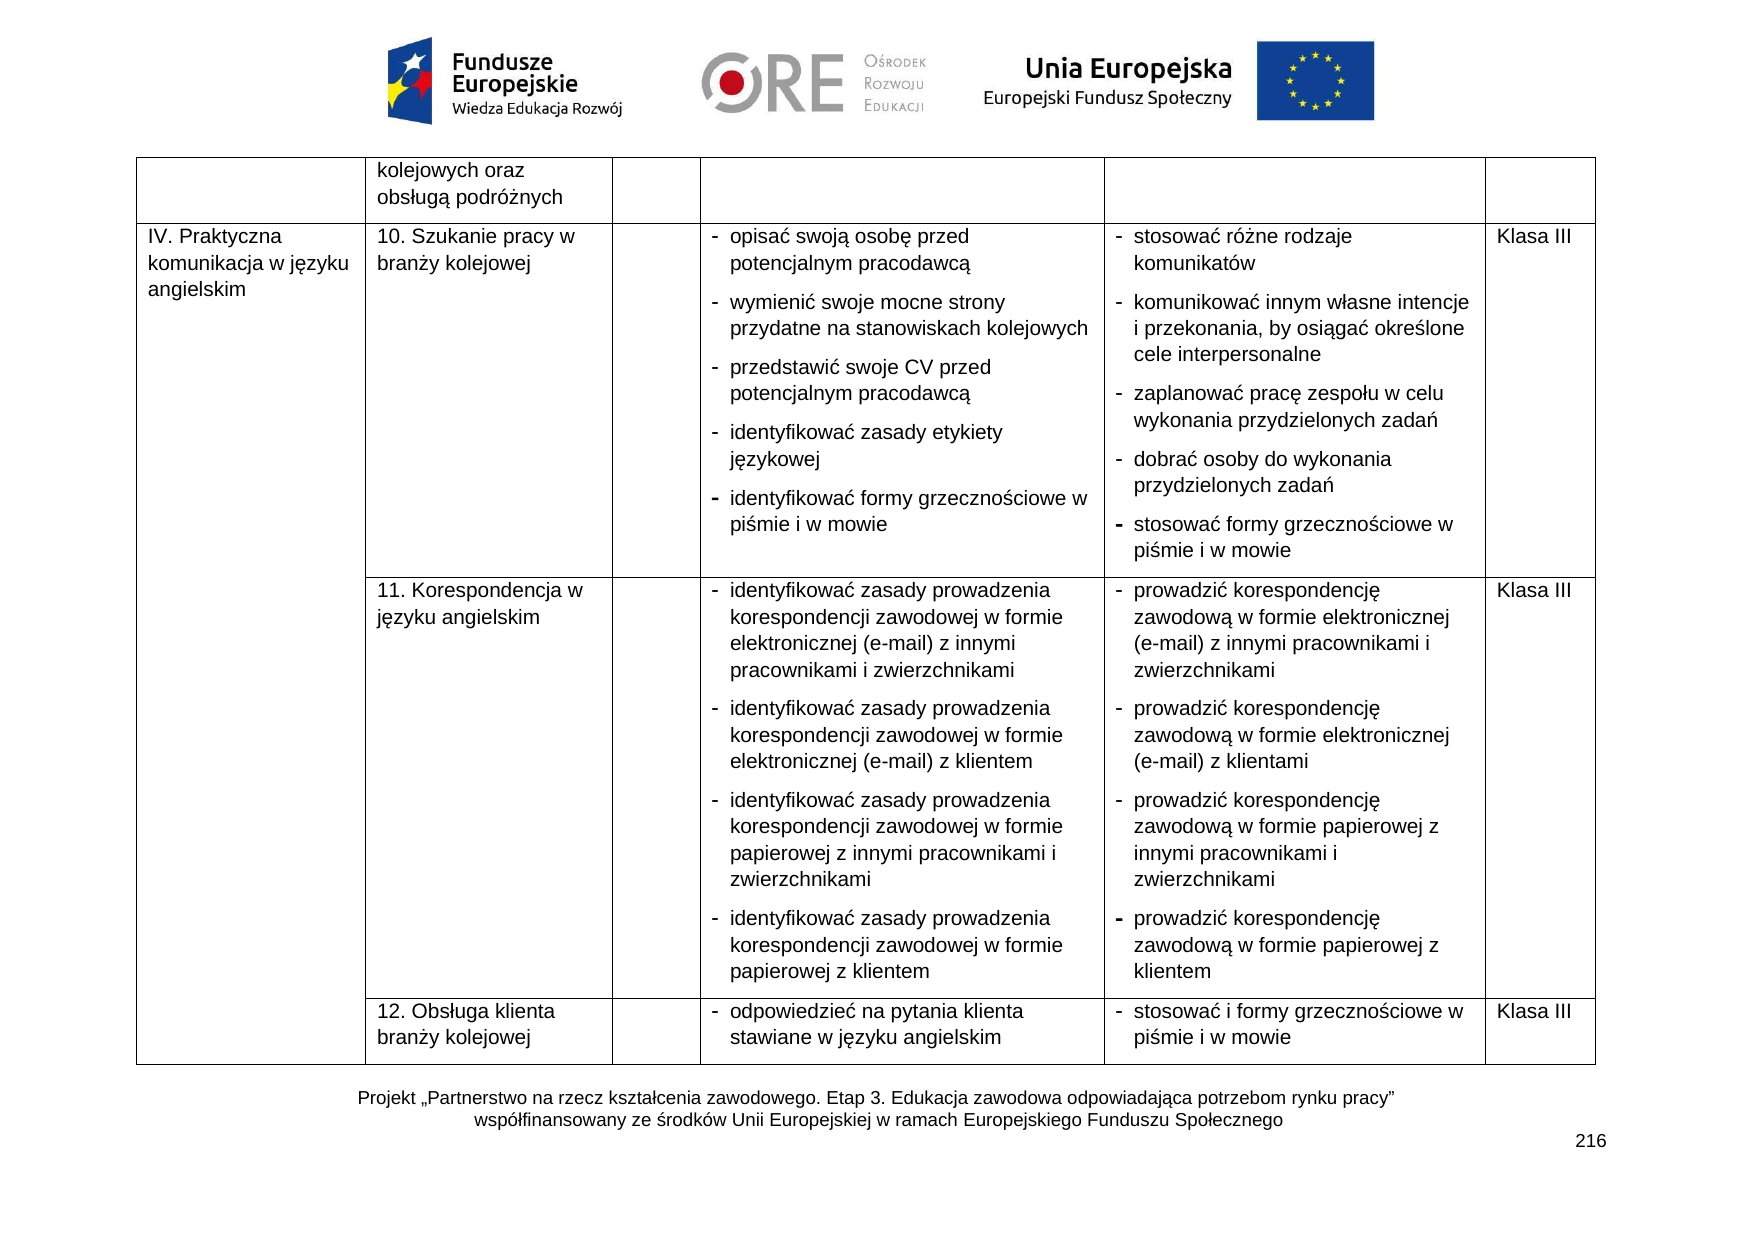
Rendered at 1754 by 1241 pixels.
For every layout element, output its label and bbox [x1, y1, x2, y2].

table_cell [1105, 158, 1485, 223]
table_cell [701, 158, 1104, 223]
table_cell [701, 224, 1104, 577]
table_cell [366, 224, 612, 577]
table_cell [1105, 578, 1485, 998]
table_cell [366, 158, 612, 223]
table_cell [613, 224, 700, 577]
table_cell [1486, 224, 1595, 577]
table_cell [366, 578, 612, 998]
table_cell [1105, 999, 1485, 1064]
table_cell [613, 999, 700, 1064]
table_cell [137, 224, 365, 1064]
picture [366, 15, 1401, 146]
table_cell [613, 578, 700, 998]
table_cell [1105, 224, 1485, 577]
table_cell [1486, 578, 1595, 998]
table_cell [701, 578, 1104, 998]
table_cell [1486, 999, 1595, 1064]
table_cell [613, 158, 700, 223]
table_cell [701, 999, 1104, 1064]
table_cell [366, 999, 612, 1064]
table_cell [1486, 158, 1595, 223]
